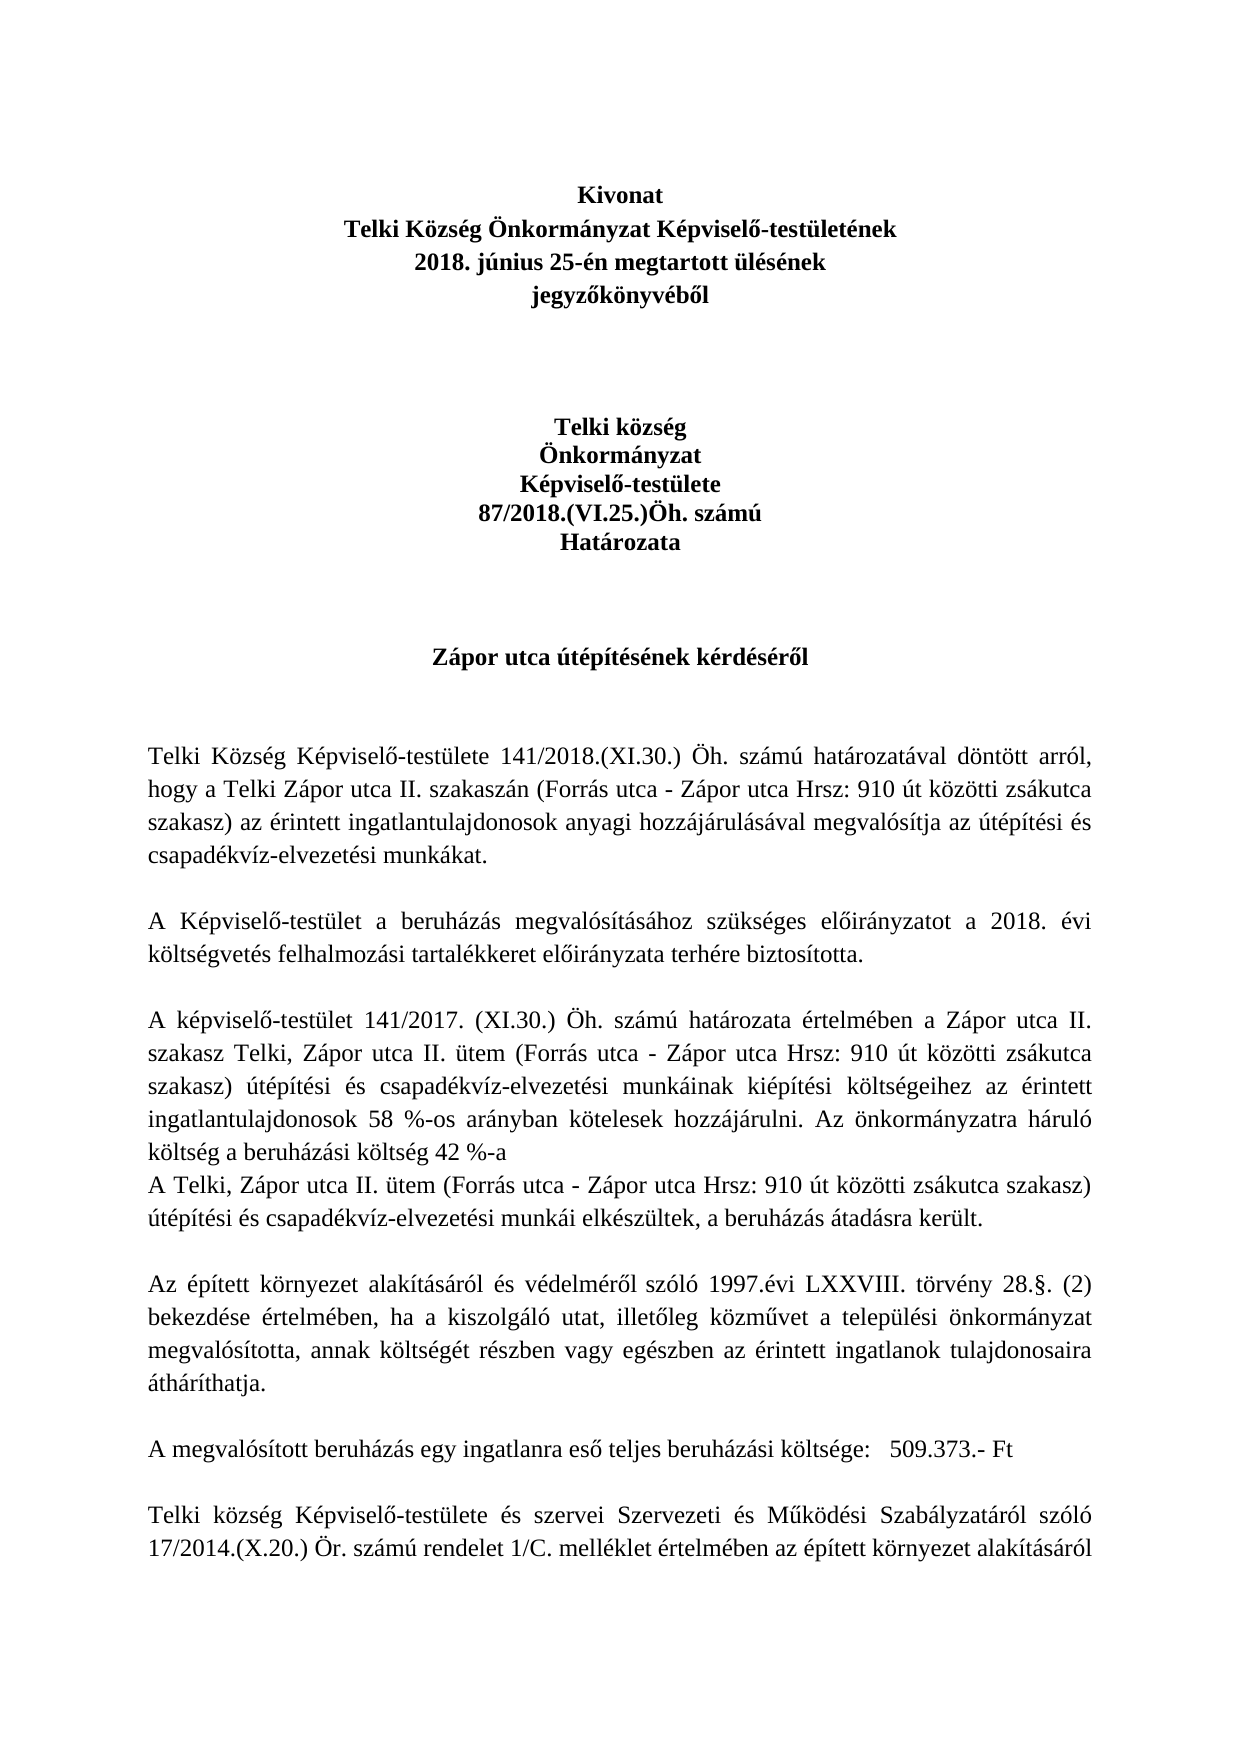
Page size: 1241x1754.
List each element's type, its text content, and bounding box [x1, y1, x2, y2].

text Telki Község Önkormányzat Képviselő-testületének [148, 214, 1093, 242]
text Az épített környezet alakításáról és védelméről szóló 1997.évi LXXVIII. törvény 28.§. (2) bekezdése értelmében, ha a kiszolgáló utat, illetőleg közművet a települési önkormányzat megvalósította, annak költségét részben vagy egészben az érintett ingatlanok tulajdonosaira átháríthatja. [148, 1269, 1093, 1397]
text Telki község [148, 412, 1093, 441]
text 2018. június 25-én megtartott ülésének [148, 247, 1093, 275]
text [148, 1500, 1093, 1562]
text A Telki, Zápor utca II. ütem (Forrás utca - Zápor utca Hrsz: 910 út közötti zsákutca szakasz) útépítési és csapadékvíz-elvezetési munkái elkészültek, a beruházás átadásra került. [148, 1170, 1093, 1232]
text Önkormányzat [148, 441, 1093, 469]
text jegyzőkönyvéből [148, 280, 1093, 308]
text A Képviselő-testület a beruházás megvalósításához szükséges előirányzatot a 2018. évi költségvetés felhalmozási tartalékkeret előirányzata terhére biztosította. [148, 906, 1093, 968]
text A képviselő-testület 141/2017. (XI.30.) Öh. számú határozata értelmében a Zápor utca II. szakasz Telki, Zápor utca II. ütem (Forrás utca - Zápor utca Hrsz: 910 út közötti zsákutca szakasz) útépítési és csapadékvíz-elvezetési munkáinak kiépítési költségeihez az érintett ingatlantulajdonosok 58 %-os arányban kötelesek hozzájárulni. Az önkormányzatra háruló költség a beruházási költség 42 %-a [148, 1005, 1093, 1166]
text A megvalósított beruházás egy ingatlanra eső teljes beruházási költsége: 509.373.- Ft [148, 1434, 1093, 1463]
text Zápor utca útépítésének kérdéséről [148, 642, 1093, 671]
text 87/2018.(VI.25.)Öh. számú [148, 498, 1093, 527]
text Kivonat [148, 181, 1093, 209]
text Telki Község Képviselő-testülete 141/2018.(XI.30.) Öh. számú határozatával döntött arról, hogy a Telki Zápor utca II. szakaszán (Forrás utca - Zápor utca Hrsz: 910 út közötti zsákutca szakasz) az érintett ingatlantulajdonosok anyagi hozzájárulásával megvalósítja az útépítési és csapadékvíz-elvezetési munkákat. [148, 741, 1093, 869]
text Határozata [148, 527, 1093, 556]
text Képviselő-testülete [148, 469, 1093, 498]
